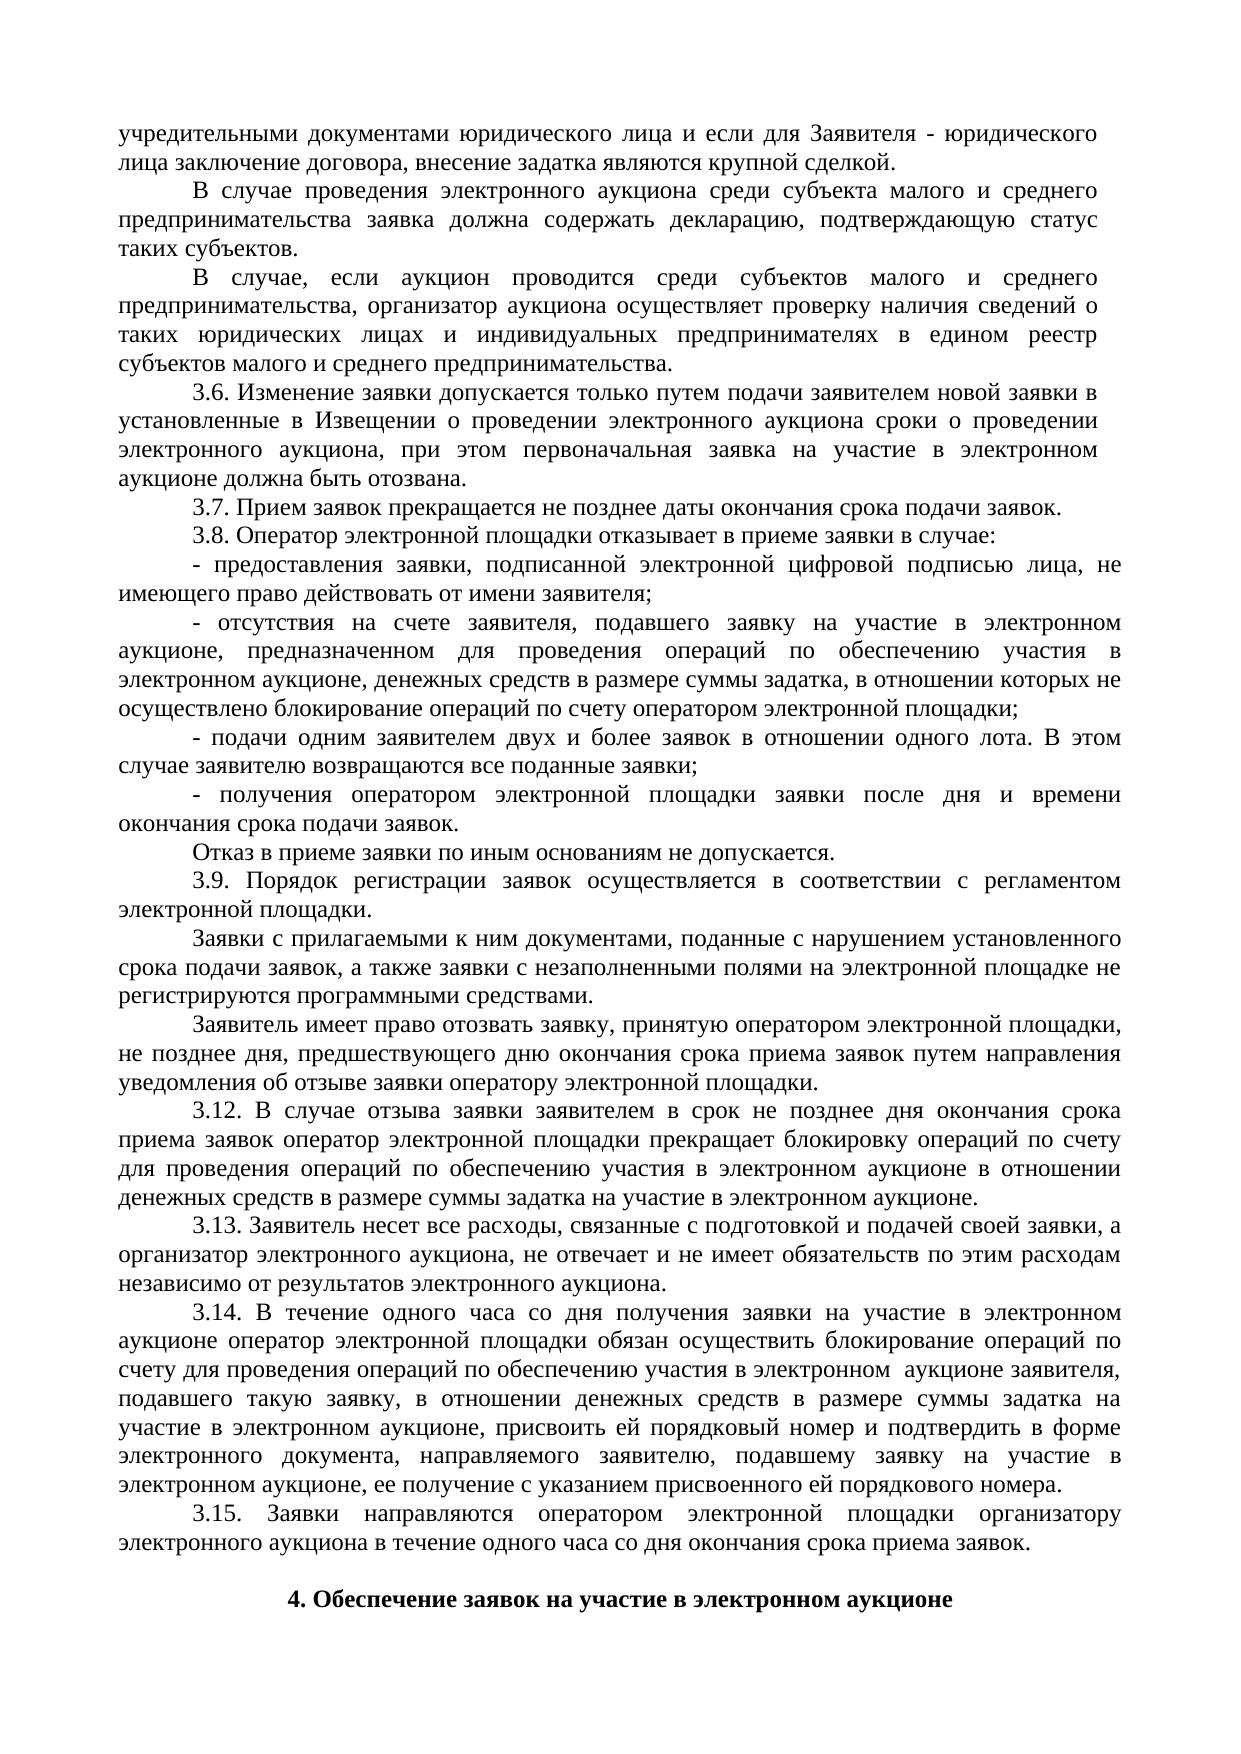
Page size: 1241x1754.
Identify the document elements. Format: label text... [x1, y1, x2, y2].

text 3.9. Порядок регистрации заявок осуществляется в соответствии с регламентом электронной площадки. [118, 866, 1122, 923]
text 3.7. Прием заявок прекращается не позднее даты окончания срока подачи заявок. [118, 492, 1099, 521]
text 3.15. Заявки направляются оператором электронной площадки организатору электронного аукциона в течение одного часа со дня окончания срока приема заявок. [118, 1498, 1122, 1556]
text Заявки с прилагаемыми к ним документами, поданные с нарушением установленного срока подачи заявок, а также заявки с незаполненными полями на электронной площадке не регистрируются программными средствами. [118, 923, 1122, 1009]
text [118, 118, 1099, 176]
text Заявитель имеет право отозвать заявку, принятую оператором электронной площадки, не позднее дня, предшествующего дню окончания срока приема заявок путем направления уведомления об отзыве заявки оператору электронной площадки. [118, 1009, 1122, 1096]
text - предоставления заявки, подписанной электронной цифровой подписью лица, не имеющего право действовать от имени заявителя; [118, 549, 1122, 607]
text 3.14. В течение одного часа со дня получения заявки на участие в электронном аукционе оператор электронной площадки обязан осуществить блокирование операций по счету для проведения операций по обеспечению участия в электронном аукционе заявителя, подавшего такую заявку, в отношении денежных средств в размере суммы задатка на участие в электронном аукционе, присвоить ей порядковый номер и подтвердить в форме электронного документа, направляемого заявителю, подавшему заявку на участие в электронном аукционе, ее получение с указанием присвоенного ей порядкового номера. [118, 1297, 1122, 1498]
text - отсутствия на счете заявителя, подавшего заявку на участие в электронном аукционе, предназначенном для проведения операций по обеспечению участия в электронном аукционе, денежных средств в размере суммы задатка, в отношении которых не осуществлено блокирование операций по счету оператором электронной площадки; [118, 607, 1122, 722]
text 4. Обеспечение заявок на участие в электронном аукционе [118, 1584, 1122, 1613]
text - получения оператором электронной площадки заявки после дня и времени окончания срока подачи заявок. [118, 779, 1122, 837]
text 3.6. Изменение заявки допускается только путем подачи заявителем новой заявки в установленные в Извещении о проведении электронного аукциона сроки о проведении электронного аукциона, при этом первоначальная заявка на участие в электронном аукционе должна быть отозвана. [118, 377, 1099, 492]
text 3.12. В случае отзыва заявки заявителем в срок не позднее дня окончания срока приема заявок оператор электронной площадки прекращает блокировку операций по счету для проведения операций по обеспечению участия в электронном аукционе в отношении денежных средств в размере суммы задатка на участие в электронном аукционе. [118, 1096, 1122, 1211]
text - подачи одним заявителем двух и более заявок в отношении одного лота. В этом случае заявителю возвращаются все поданные заявки; [118, 722, 1122, 779]
text 3.13. Заявитель несет все расходы, связанные с подготовкой и подачей своей заявки, а организатор электронного аукциона, не отвечает и не имеет обязательств по этим расходам независимо от результатов электронного аукциона. [118, 1211, 1122, 1297]
text 3.8. Оператор электронной площадки отказывает в приеме заявки в случае: [118, 521, 1099, 549]
text В случае, если аукцион проводится среди субъектов малого и среднего предпринимательства, организатор аукциона осуществляет проверку наличия сведений о таких юридических лицах и индивидуальных предпринимателях в едином реестр субъектов малого и среднего предпринимательства. [118, 262, 1099, 377]
text В случае проведения электронного аукциона среди субъекта малого и среднего предпринимательства заявка должна содержать декларацию, подтверждающую статус таких субъектов. [118, 176, 1099, 262]
text Отказ в приеме заявки по иным основаниям не допускается. [118, 837, 1122, 866]
